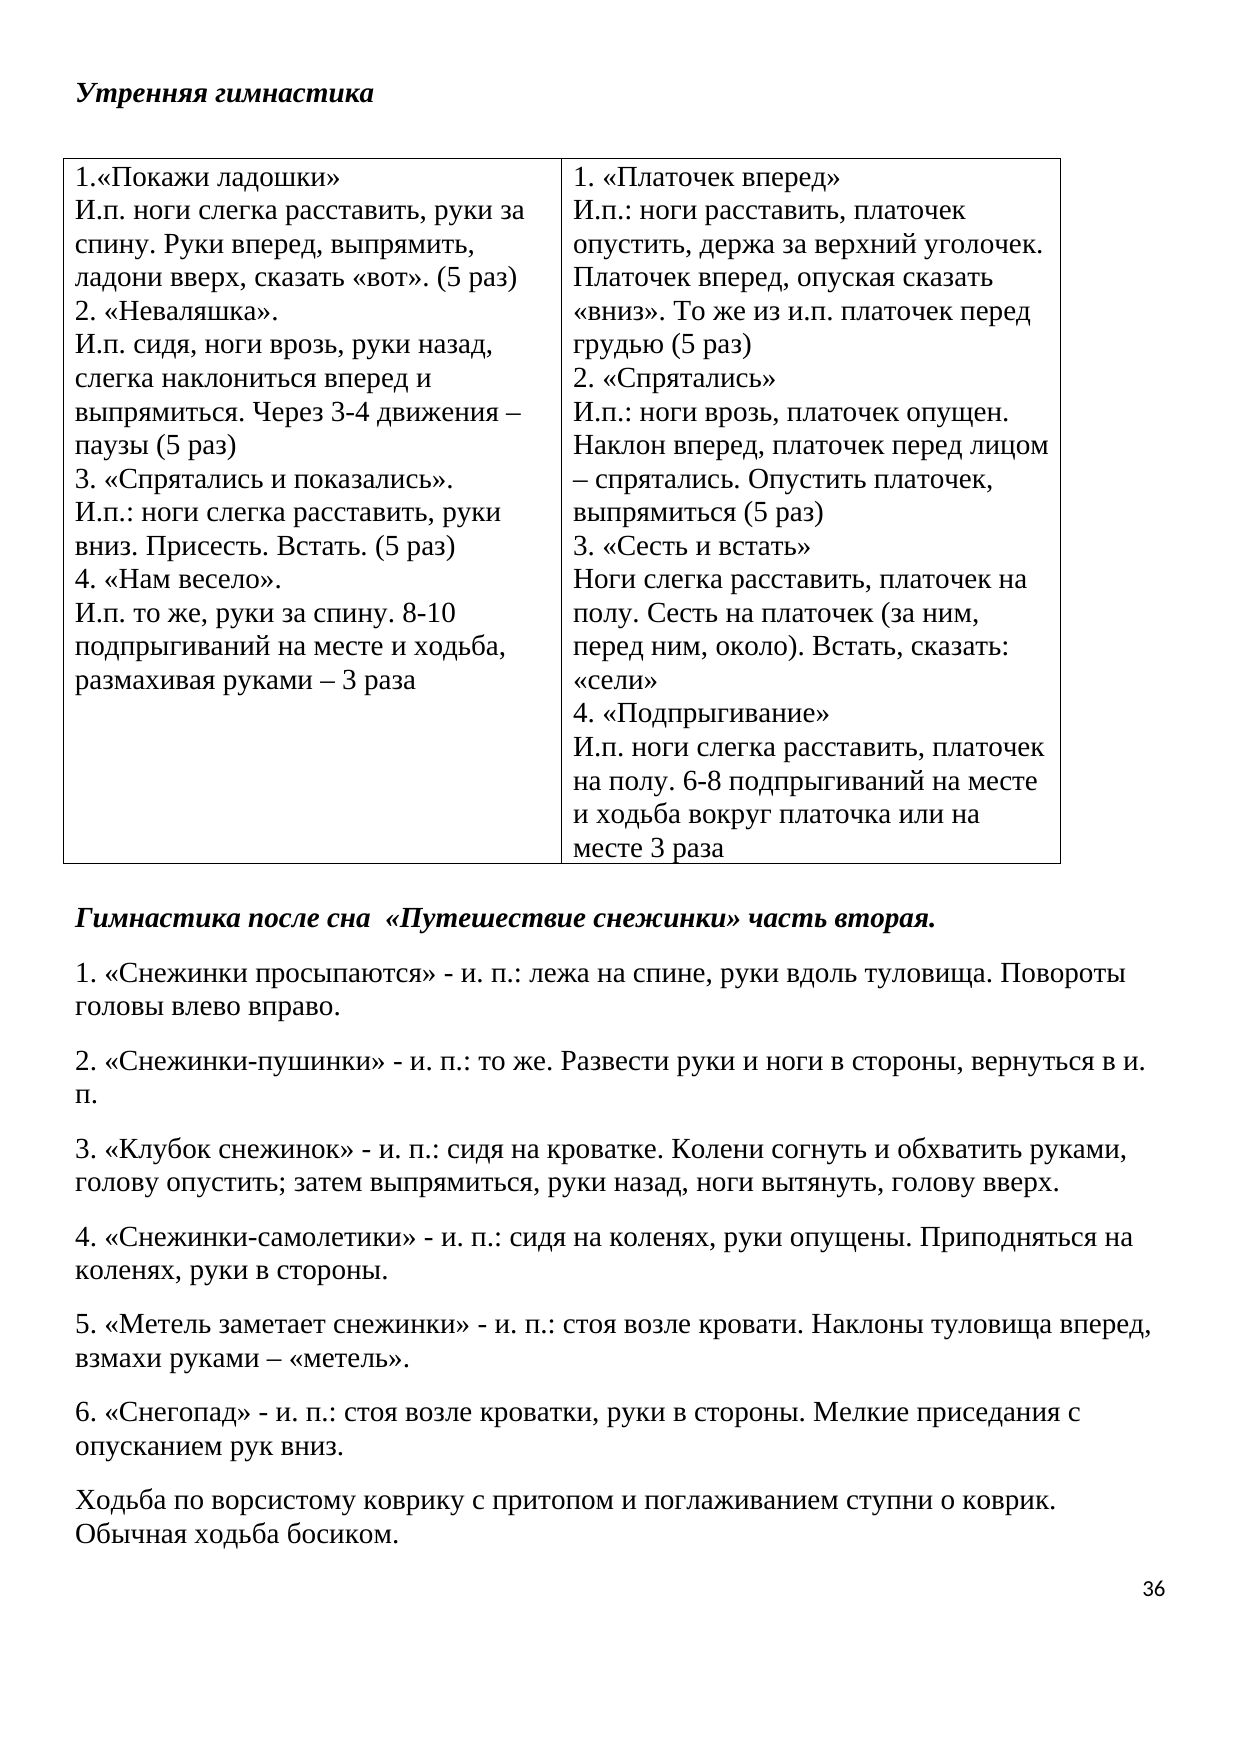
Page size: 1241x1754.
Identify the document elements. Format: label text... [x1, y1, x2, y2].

text 2. «Снежинки-пушинки» - и. п.: то же. Развести руки и ноги в стороны, вернуться в и. п. [75, 1043, 1165, 1110]
text 6. «Снегопад» - и. п.: стоя возле кроватки, руки в стороны. Мелкие приседания с опусканием рук вниз. [75, 1394, 1165, 1462]
text Ходьба по ворсистому коврику с притопом и поглаживанием ступни о коврик. Обычная ходьба босиком. [75, 1482, 1165, 1549]
text 4. «Снежинки-самолетики» - и. п.: сидя на коленях, руки опущены. Приподняться на коленях, руки в стороны. [75, 1219, 1165, 1286]
text 3. «Клубок снежинок» - и. п.: сидя на кроватке. Колени согнуть и обхватить руками, голову опустить; затем выпрямиться, руки назад, ноги вытянуть, голову вверх. [75, 1131, 1165, 1198]
text 1. «Снежинки просыпаются» - и. п.: лежа на спине, руки вдоль туловища. Повороты головы влево вправо. [75, 955, 1165, 1022]
text 5. «Метель заметает снежинки» - и. п.: стоя возле кровати. Наклоны туловища вперед, взмахи руками – «метель». [75, 1307, 1165, 1374]
text Гимнастика после сна «Путешествие снежинки» часть вторая. [75, 901, 1165, 934]
table_header 1. «Платочек вперед» И.п.: ноги расставить, платочек опустить, держа за верхний уголочек. Платочек вперед, опуская сказать «вниз». То же из и.п. платочек перед грудью (5 раз) 2. «Спрятались» И.п.: ноги врозь, платочек опущен. Наклон вперед, платочек перед лицом – спрятались. Опустить платочек, выпрямиться (5 раз) 3. «Сесть и встать» Ноги слегка расставить, платочек на полу. Сесть на платочек (за ним, перед ним, около). Встать, сказать: «сели» 4. «Подпрыгивание» И.п. ноги слегка расставить, платочек на полу. 6-8 подпрыгиваний на месте и ходьба вокруг платочка или на месте 3 раза [562, 159, 1060, 863]
table_header 1.«Покажи ладошки» И.п. ноги слегка расставить, руки за спину. Руки вперед, выпрямить, ладони вверх, сказать «вот». (5 раз) 2. «Неваляшка». И.п. сидя, ноги врозь, руки назад, слегка наклониться вперед и выпрямиться. Через 3-4 движения – паузы (5 раз) 3. «Спрятались и показались». И.п.: ноги слегка расставить, руки вниз. Присесть. Встать. (5 раз) 4. «Нам весело». И.п. то же, руки за спину. 8-10 подпрыгиваний на месте и ходьба, размахивая руками – 3 раза [64, 159, 561, 863]
text Утренняя гимнастика [75, 75, 1165, 108]
